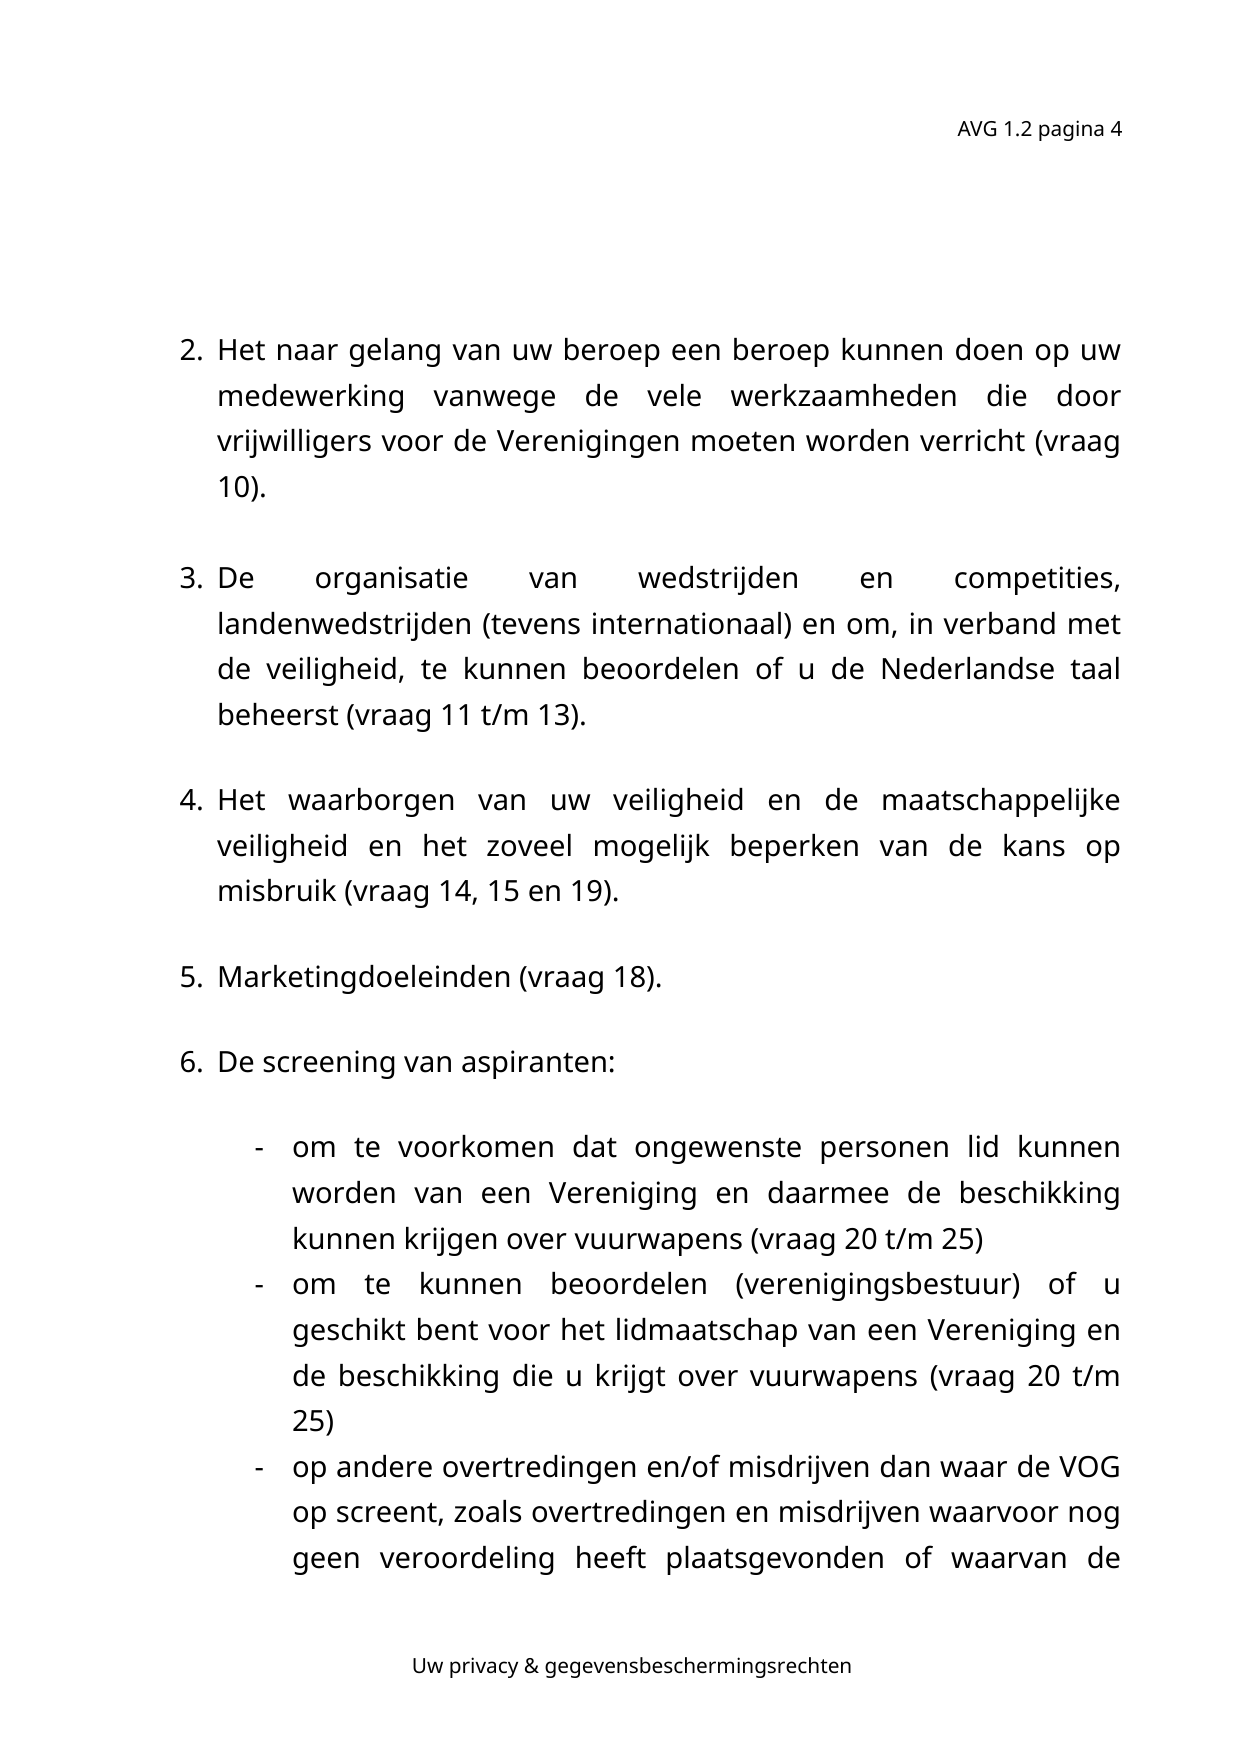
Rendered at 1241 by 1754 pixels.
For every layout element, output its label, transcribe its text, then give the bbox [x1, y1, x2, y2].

list Het naar gelang van uw beroep een beroep kunnen doen op uw medewerking vanwege de vele werkzaamheden die door vrijwilligers voor de Verenigingen moeten worden verricht (vraag 10). [179, 329, 1122, 506]
list Marketingdoeleinden (vraag 18). [179, 956, 1122, 996]
list De screening van aspiranten: [179, 1041, 1122, 1081]
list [254, 1446, 1122, 1577]
list Het waarborgen van uw veiligheid en de maatschappelijke veiligheid en het zoveel mogelijk beperken van de kans op misbruik (vraag 14, 15 en 19). [179, 779, 1122, 910]
list om te voorkomen dat ongewenste personen lid kunnen worden van een Vereniging en daarmee de beschikking kunnen krijgen over vuurwapens (vraag 20 t/m 25) [254, 1127, 1122, 1258]
list De organisatie van wedstrijden en competities, landenwedstrijden (tevens internationaal) en om, in verband met de veiligheid, te kunnen beoordelen of u de Nederlandse taal beheerst (vraag 11 t/m 13). [179, 557, 1122, 734]
list om te kunnen beoordelen (verenigingsbestuur) of u geschikt bent voor het lidmaatschap van een Vereniging en de beschikking die u krijgt over vuurwapens (vraag 20 t/m 25) [254, 1263, 1122, 1440]
